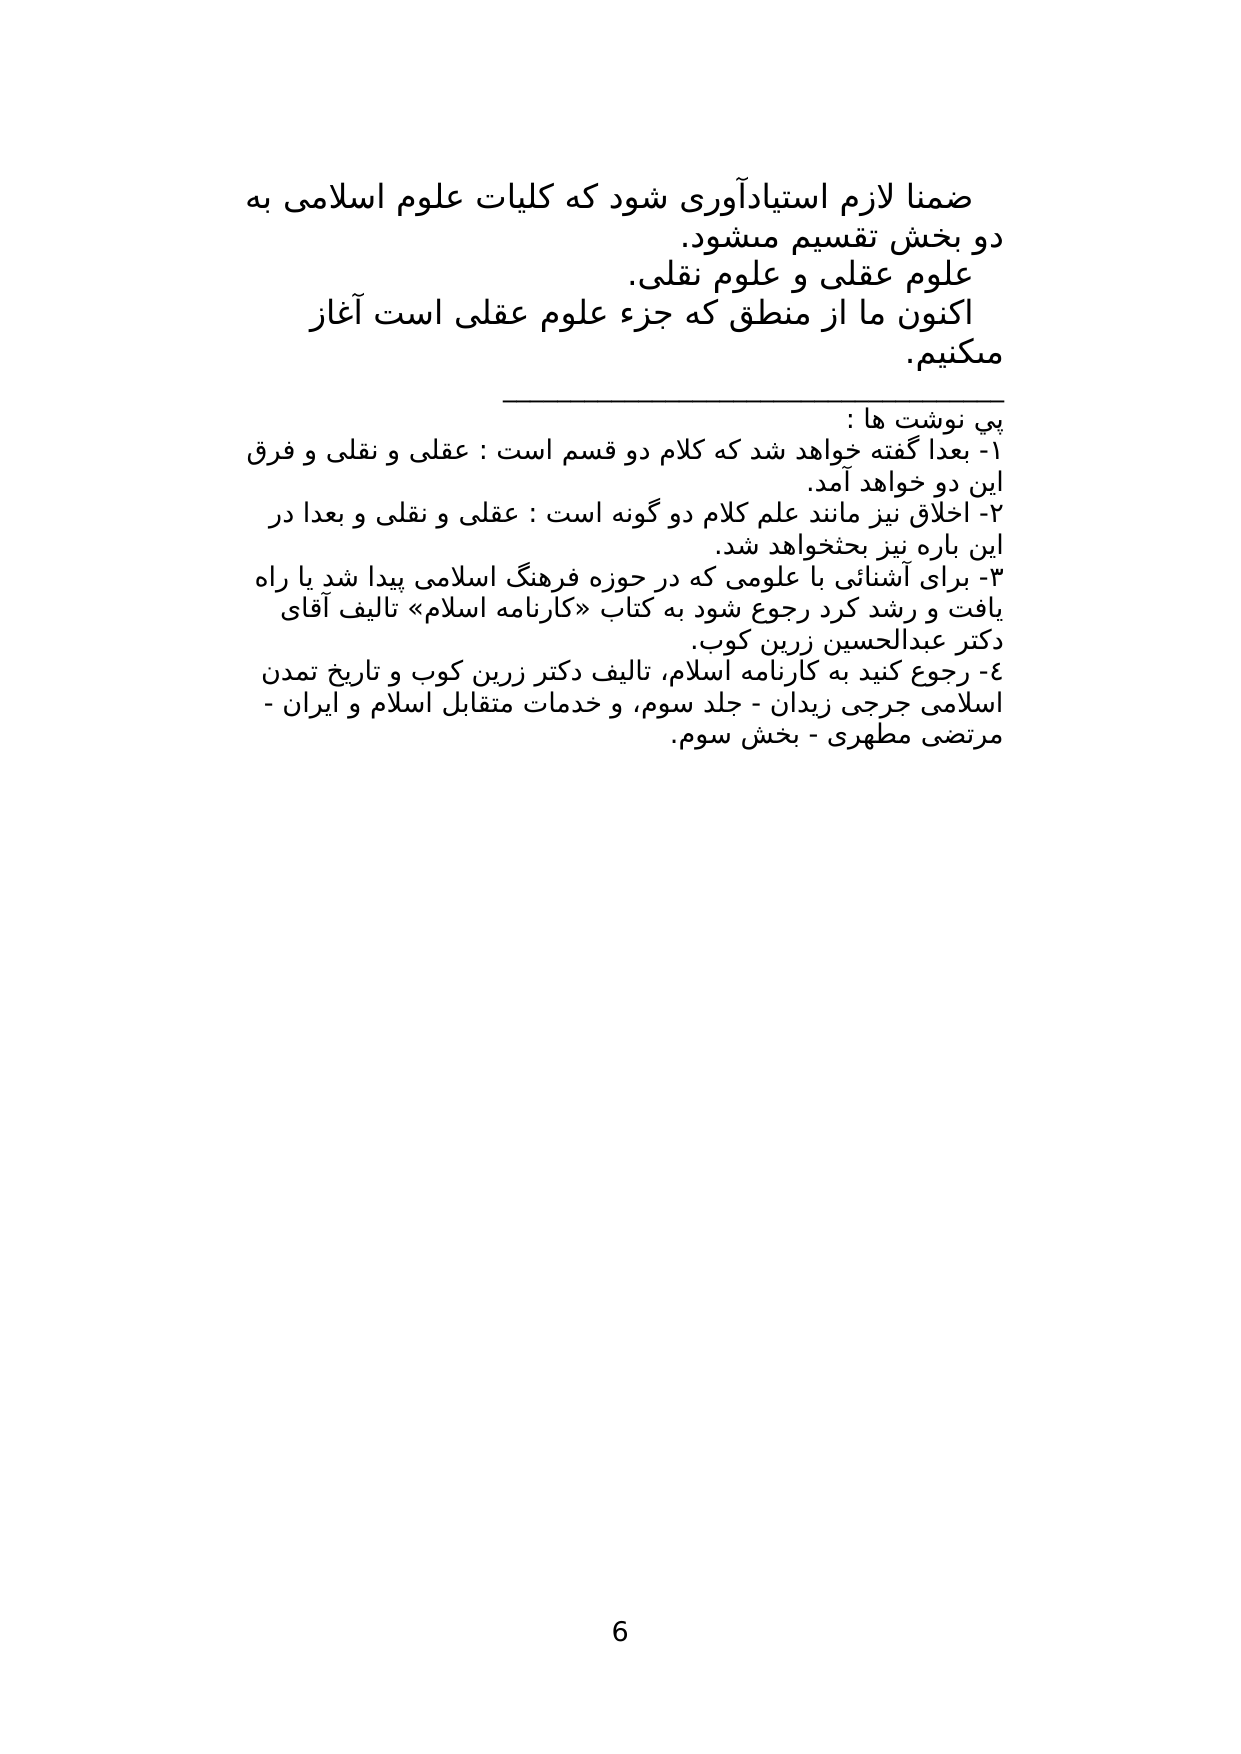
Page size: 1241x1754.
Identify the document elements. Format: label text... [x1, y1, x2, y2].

text پي نوشت ها : [236, 403, 1004, 434]
text _____________________________________ [236, 371, 1004, 403]
text ٤- رجوع كنيد به كارنامه اسلام، تاليف دكتر زرين كوب و تاريخ تمدن اسلامى جرجى زيدان - جلد سوم، و خدمات متقابل اسلام و ايران - مرتضى مطهرى - بخش سوم. [236, 656, 1004, 750]
text ٣- براى آشنائى با علومى كه در حوزه فرهنگ اسلامى پيدا شد يا راه يافت و رشد كرد رجوع شود به كتاب «كارنامه اسلام‏» تاليف آقاى دكتر عبدالحسين زرين كوب. [236, 561, 1004, 656]
text اكنون ما از منطق كه جزء علوم عقلى است آغاز مى‏كنيم. [236, 294, 1004, 371]
text ٢- اخلاق نيز مانند علم كلام دو گونه است : عقلى و نقلى و بعدا در اين باره نيز بحث‏خواهد شد. [236, 498, 1004, 561]
text ١- بعدا گفته خواهد شد كه كلام دو قسم است : عقلى و نقلى و فرق اين دو خواهد آمد. [236, 434, 1004, 498]
text ضمنا لازم است‏يادآورى شود كه كليات علوم اسلامى به دو بخش تقسيم مى‏شود. [236, 177, 1004, 255]
text علوم عقلى و علوم نقلى. [236, 255, 1004, 294]
